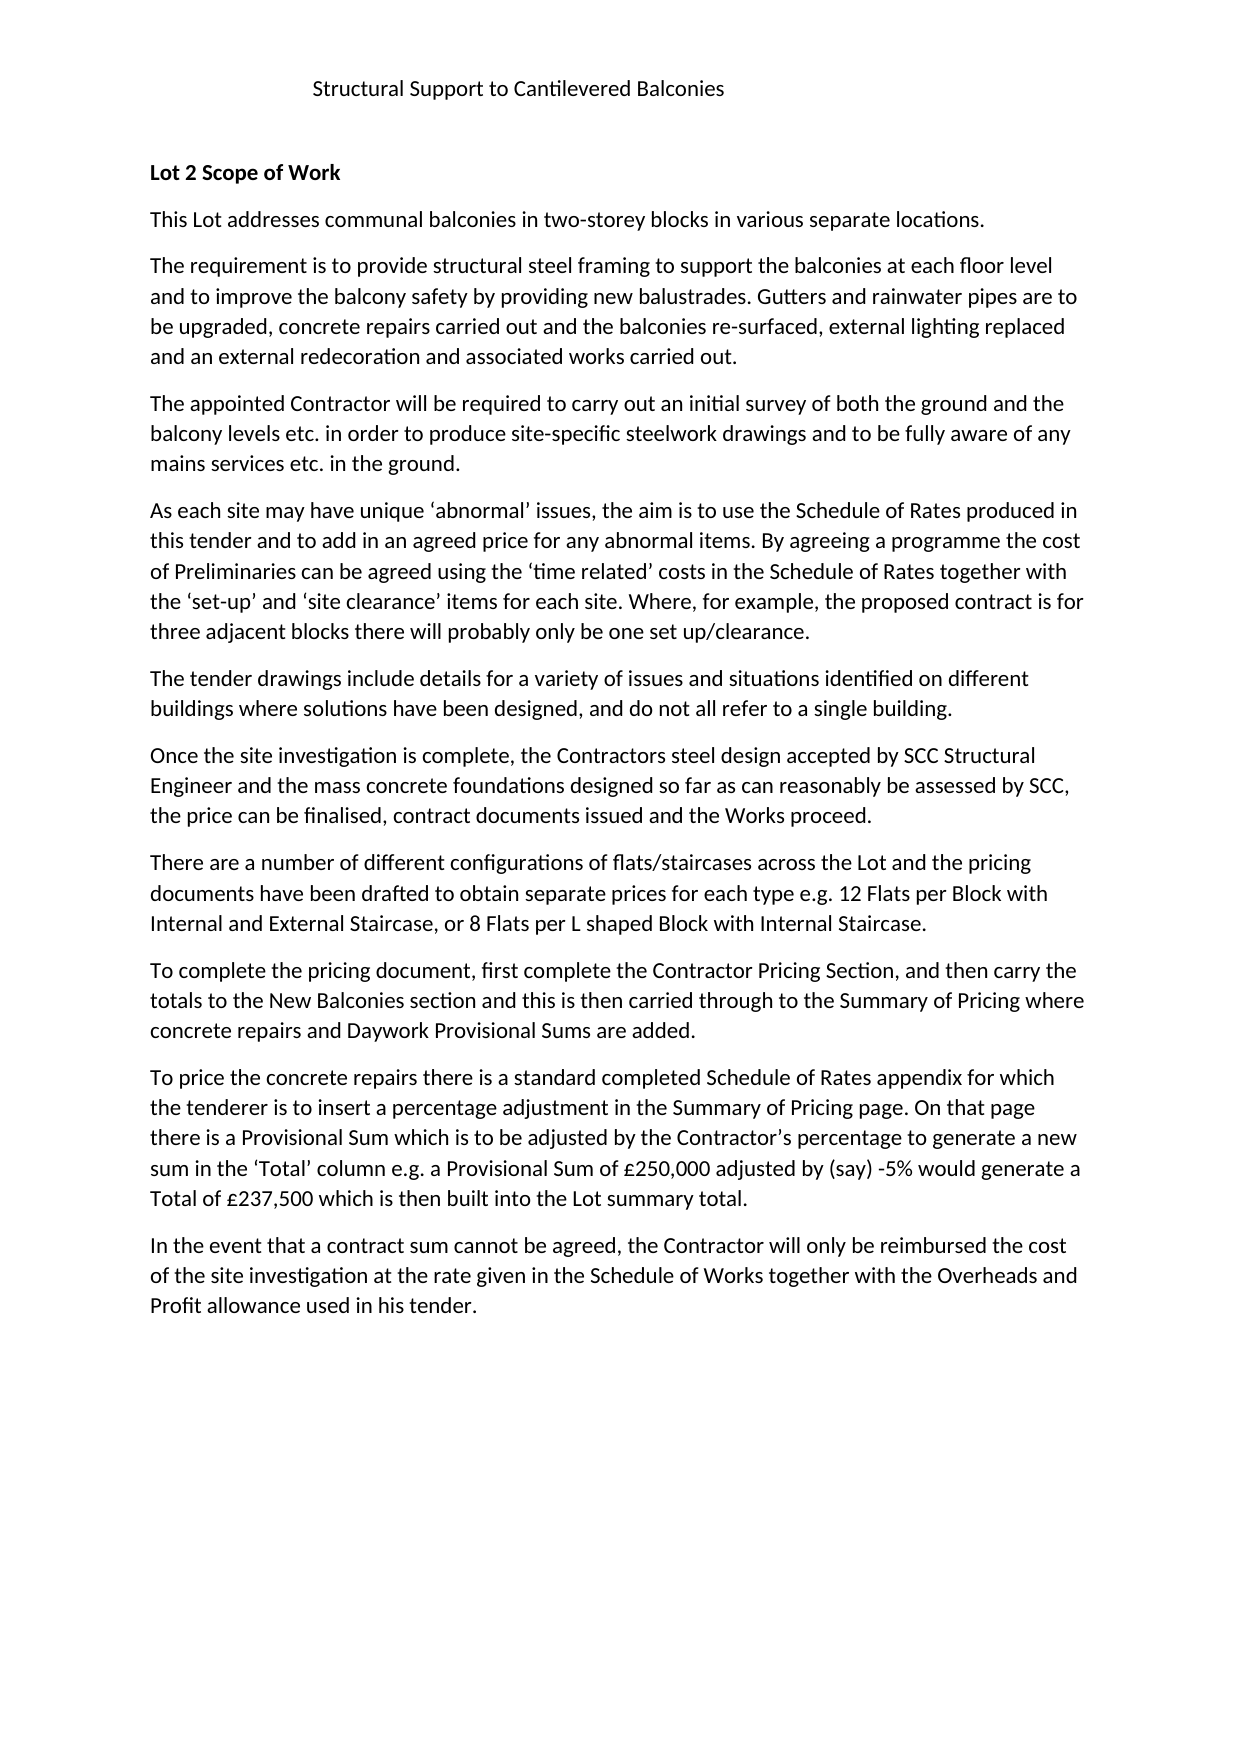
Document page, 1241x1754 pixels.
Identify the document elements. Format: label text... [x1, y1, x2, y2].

text The appointed Contractor will be required to carry out an initial survey of both the ground and the balcony levels etc. in order to produce site-specific steelwork drawings and to be fully aware of any mains services etc. in the ground. [150, 389, 1090, 477]
text The tender drawings include details for a variety of issues and situations identified on different buildings where solutions have been designed, and do not all refer to a single building. [150, 664, 1090, 722]
text There are a number of different configurations of flats/staircases across the Lot and the pricing documents have been drafted to obtain separate prices for each type e.g. 12 Flats per Block with Internal and External Staircase, or 8 Flats per L shaped Block with Internal Staircase. [150, 848, 1090, 937]
text This Lot addresses communal balconies in two-storey blocks in various separate locations. [150, 205, 1090, 233]
text Once the site investigation is complete, the Contractors steel design accepted by SCC Structural Engineer and the mass concrete foundations designed so far as can reasonably be assessed by SCC, the price can be finalised, contract documents issued and the Works proceed. [150, 741, 1090, 829]
text To price the concrete repairs there is a standard completed Schedule of Rates appendix for which the tenderer is to insert a percentage adjustment in the Summary of Pricing page. On that page there is a Provisional Sum which is to be adjusted by the Contractor’s percentage to generate a new sum in the ‘Total’ column e.g. a Provisional Sum of £250,000 adjusted by (say) -5% would generate a Total of £237,500 which is then built into the Lot summary total. [150, 1063, 1090, 1212]
text In the event that a contract sum cannot be agreed, the Contractor will only be reimbursed the cost of the site investigation at the rate given in the Schedule of Works together with the Overheads and Profit allowance used in his tender. [150, 1231, 1090, 1319]
text Lot 2 Scope of Work [150, 158, 1090, 186]
text To complete the pricing document, first complete the Contractor Pricing Section, and then carry the totals to the New Balconies section and this is then carried through to the Summary of Pricing where concrete repairs and Daywork Provisional Sums are added. [150, 956, 1090, 1044]
text As each site may have unique ‘abnormal’ issues, the aim is to use the Schedule of Rates produced in this tender and to add in an agreed price for any abnormal items. By agreeing a programme the cost of Preliminaries can be agreed using the ‘time related’ costs in the Schedule of Rates together with the ‘set-up’ and ‘site clearance’ items for each site. Where, for example, the proposed contract is for three adjacent blocks there will probably only be one set up/clearance. [150, 496, 1090, 645]
text The requirement is to provide structural steel framing to support the balconies at each floor level and to improve the balcony safety by providing new balustrades. Gutters and rainwater pipes are to be upgraded, concrete repairs carried out and the balconies re-surfaced, external lighting replaced and an external redecoration and associated works carried out. [150, 252, 1090, 370]
